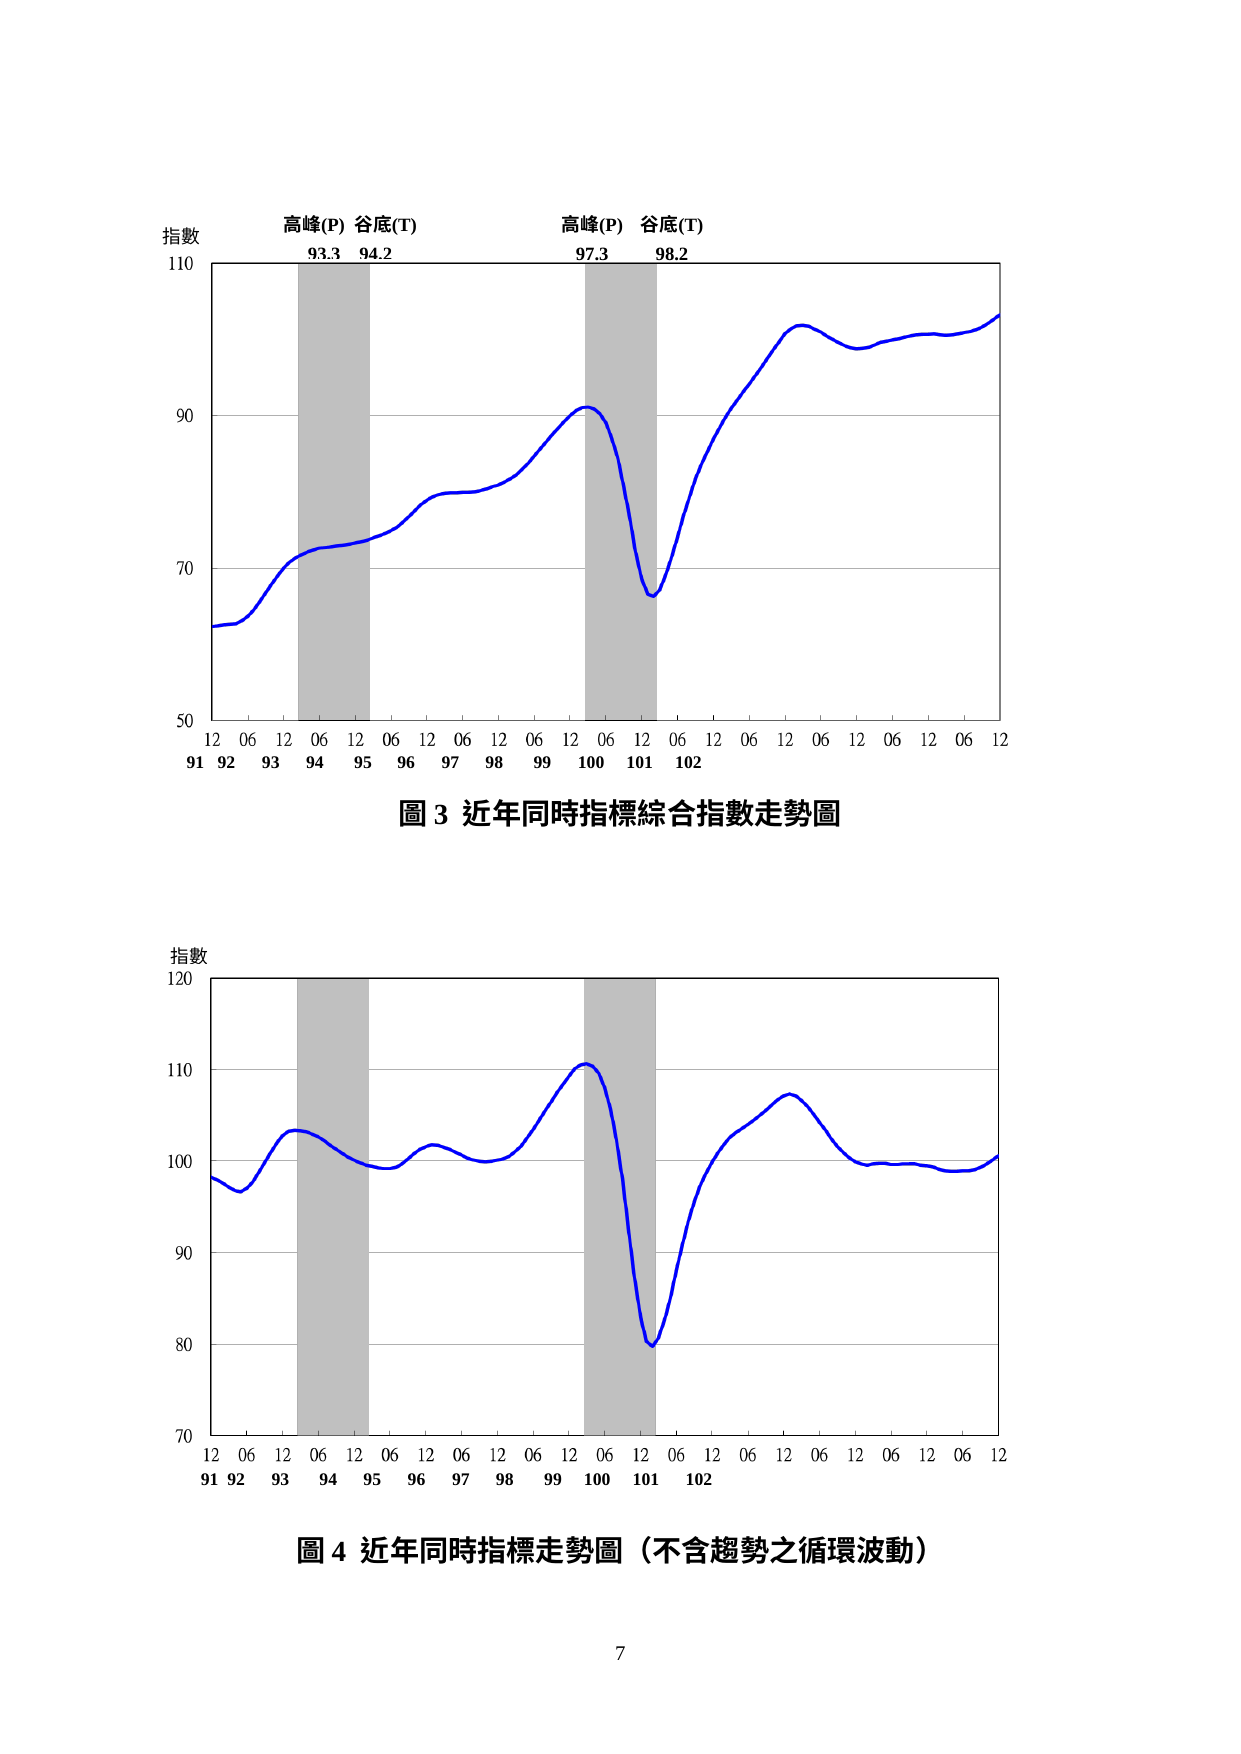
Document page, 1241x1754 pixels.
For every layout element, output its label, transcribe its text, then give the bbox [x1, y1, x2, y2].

text 圖4 近年同時指標走勢圖（不含趨勢之循環波動） [162, 1527, 1078, 1569]
text 圖3 近年同時指標綜合指數走勢圖 [162, 790, 1078, 833]
picture [163, 246, 1015, 766]
picture [162, 962, 1014, 1481]
